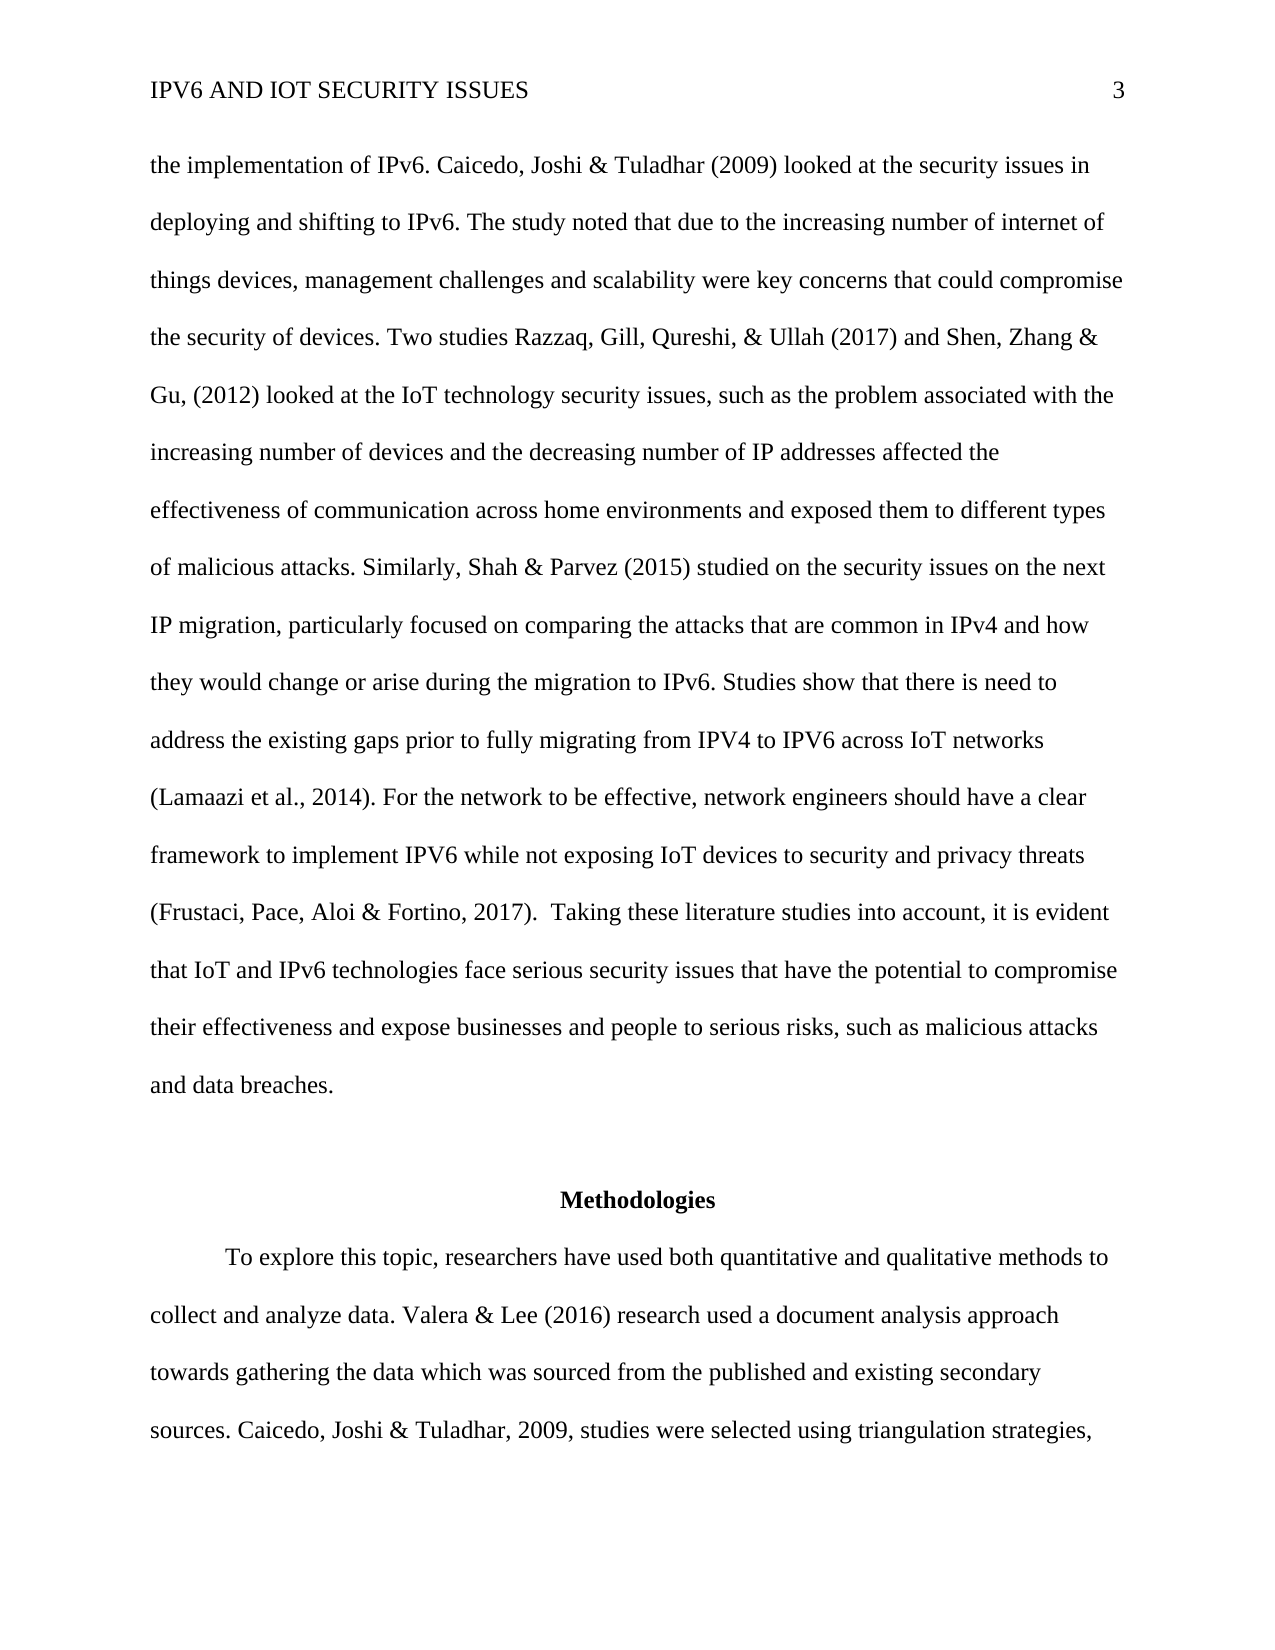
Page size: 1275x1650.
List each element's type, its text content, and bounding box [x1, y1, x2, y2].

subtitle Methodologies [150, 1185, 1125, 1214]
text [150, 150, 1125, 1099]
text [150, 1242, 1125, 1444]
